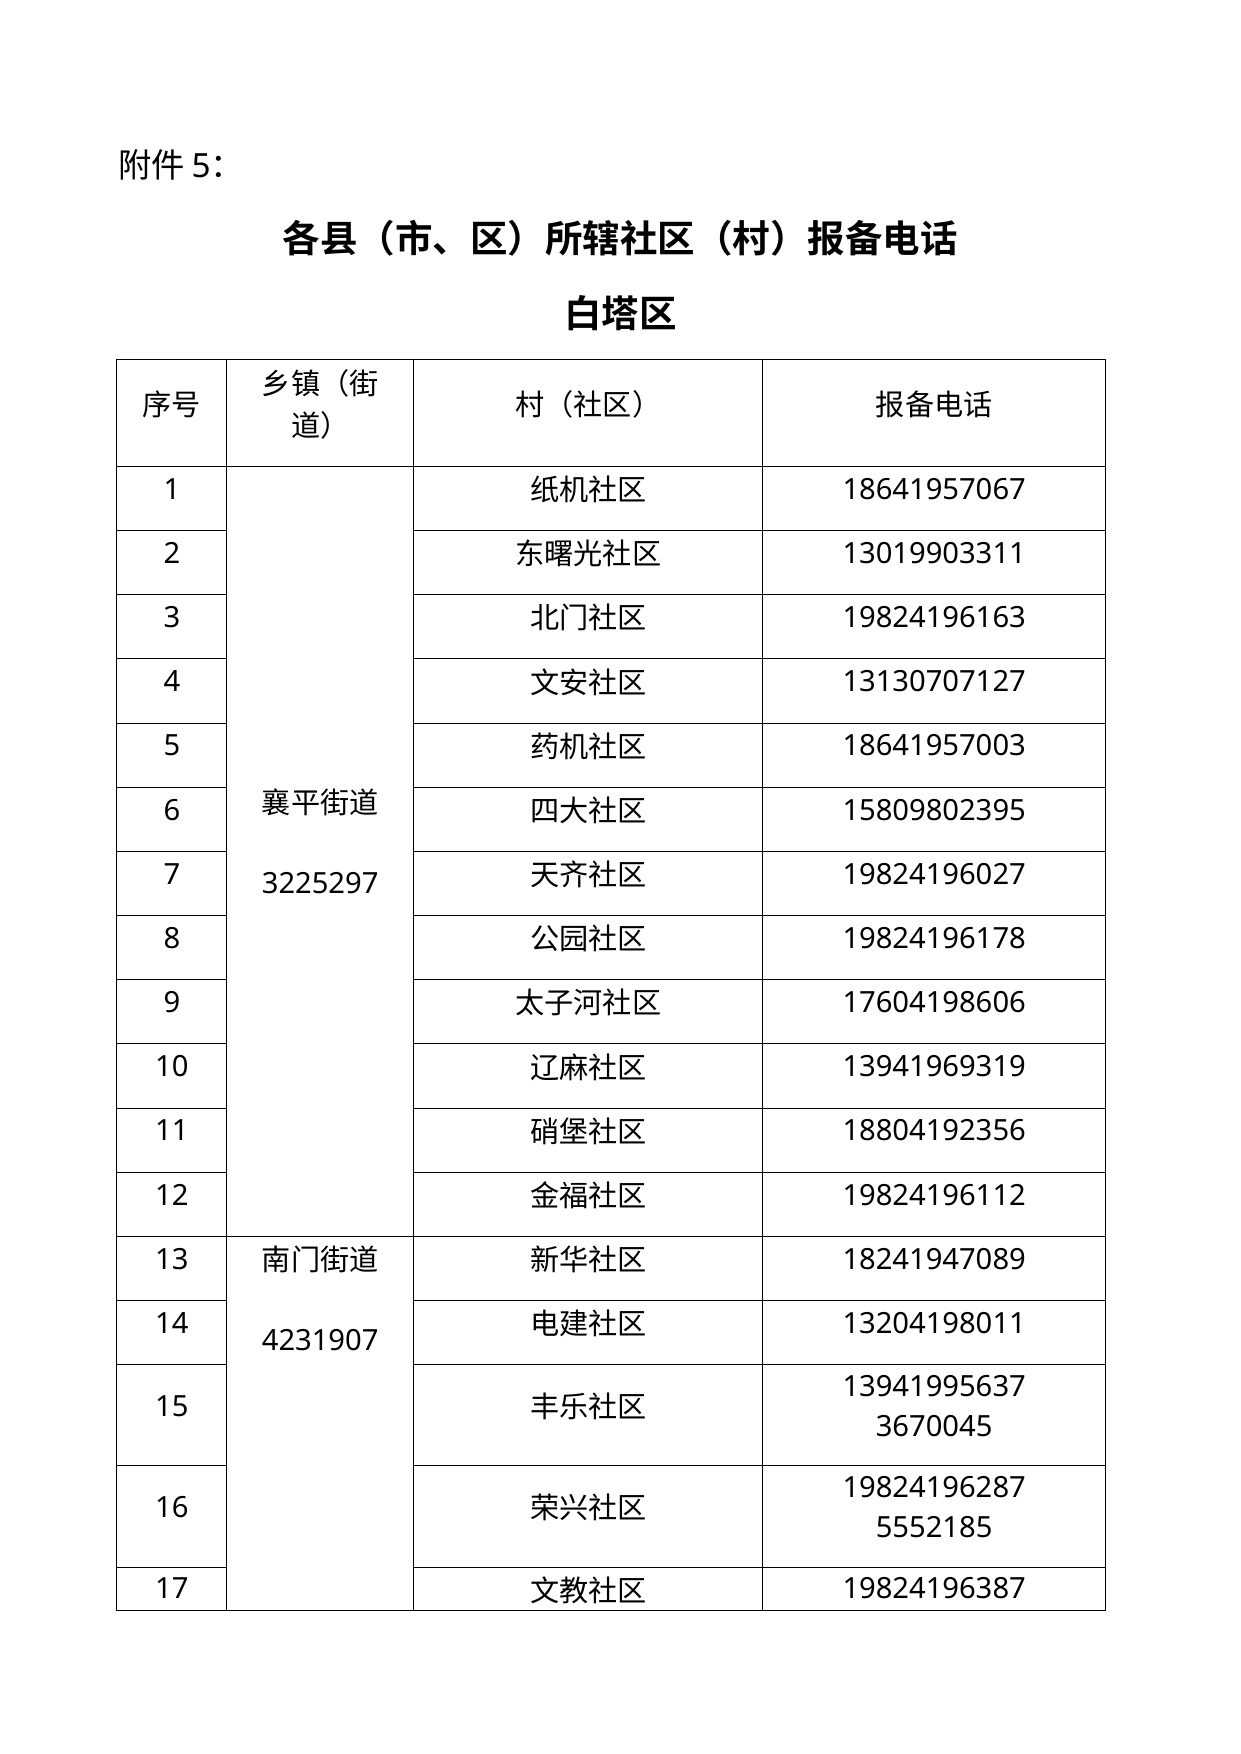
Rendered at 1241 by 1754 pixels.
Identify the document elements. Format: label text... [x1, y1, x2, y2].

table_cell 18241947089 [763, 1237, 1105, 1300]
table_cell 太子河社区 [414, 980, 762, 1043]
table_header 报备电话 [763, 360, 1105, 466]
table_cell 12 [117, 1173, 226, 1236]
table_cell 18641957067 [763, 467, 1105, 530]
table_cell 天齐社区 [414, 852, 762, 915]
table_cell 硝堡社区 [414, 1109, 762, 1172]
table_cell 丰乐社区 [414, 1365, 762, 1465]
table_cell 7 [117, 852, 226, 915]
table_cell 18641957003 [763, 724, 1105, 787]
table_cell 13019903311 [763, 531, 1105, 594]
text 各县（市、区）所辖社区（村）报备电话 [118, 209, 1122, 263]
table_cell 16 [117, 1466, 226, 1567]
table_cell 四大社区 [414, 788, 762, 851]
table_header 村（社区） [414, 360, 762, 466]
table_cell 8 [117, 916, 226, 979]
table_cell 2 [117, 531, 226, 594]
table_cell 19824196112 [763, 1173, 1105, 1236]
table_cell 东曙光社区 [414, 531, 762, 594]
table_cell 19824196027 [763, 852, 1105, 915]
table_cell 荣兴社区 [414, 1466, 762, 1567]
table_cell 13941969319 [763, 1044, 1105, 1107]
table_cell 5 [117, 724, 226, 787]
table_header 乡镇（街道） [227, 360, 413, 466]
table_cell 3 [117, 595, 226, 658]
table_cell 新华社区 [414, 1237, 762, 1300]
table_cell 15 [117, 1365, 226, 1465]
table_cell 1 [117, 467, 226, 530]
text 附件5： [118, 132, 1122, 188]
table_cell 17 [117, 1568, 226, 1610]
table_cell 药机社区 [414, 724, 762, 787]
table_cell 文安社区 [414, 659, 762, 722]
table_cell 19824196178 [763, 916, 1105, 979]
table_cell 14 [117, 1301, 226, 1364]
table_cell 13 [117, 1237, 226, 1300]
table_cell 文教社区 [414, 1568, 762, 1610]
table_cell 襄平街道 3225297 [227, 467, 413, 1236]
table_cell 辽麻社区 [414, 1044, 762, 1107]
table_cell 13130707127 [763, 659, 1105, 722]
table_cell 南门街道 4231907 [227, 1237, 413, 1610]
table_cell 11 [117, 1109, 226, 1172]
table_cell 纸机社区 [414, 467, 762, 530]
table_cell 15809802395 [763, 788, 1105, 851]
table_cell 4 [117, 659, 226, 722]
table_cell 金福社区 [414, 1173, 762, 1236]
table_cell 13204198011 [763, 1301, 1105, 1364]
table_cell 17604198606 [763, 980, 1105, 1043]
table_cell 10 [117, 1044, 226, 1107]
table_cell 18804192356 [763, 1109, 1105, 1172]
table_cell 13941995637 3670045 [763, 1365, 1105, 1465]
table_cell 公园社区 [414, 916, 762, 979]
table_cell 19824196287 5552185 [763, 1466, 1105, 1567]
table_cell 北门社区 [414, 595, 762, 658]
table_cell 9 [117, 980, 226, 1043]
table_cell 19824196163 [763, 595, 1105, 658]
text 白塔区 [118, 284, 1122, 338]
table_header 序号 [117, 360, 226, 466]
table_cell 19824196387 2823588 [763, 1568, 1105, 1610]
table_cell 6 [117, 788, 226, 851]
table_cell 电建社区 [414, 1301, 762, 1364]
